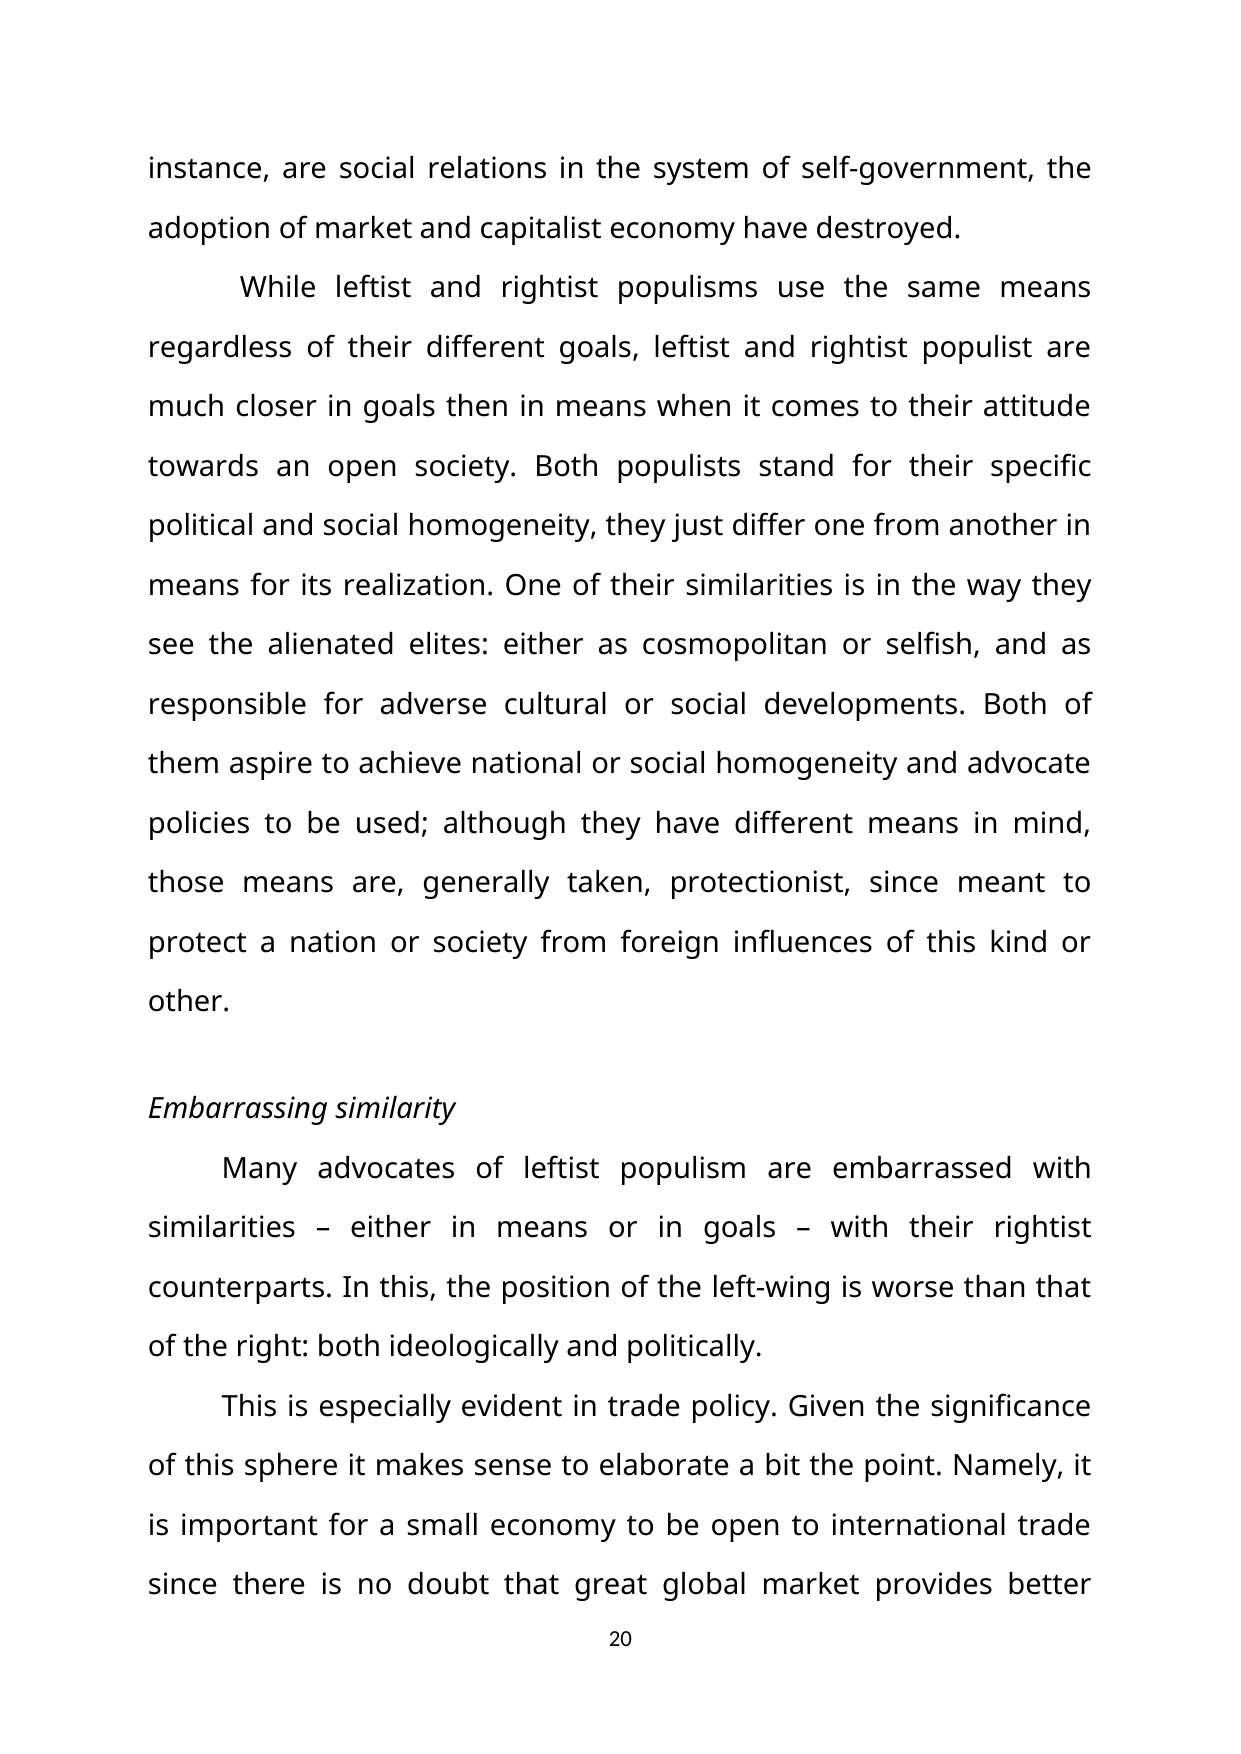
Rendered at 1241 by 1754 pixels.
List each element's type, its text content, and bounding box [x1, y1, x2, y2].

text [148, 1385, 1093, 1603]
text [148, 148, 1093, 247]
text Many advocates of leftist populism are embarrassed with similarities – either in means or in goals – with their rightist counterparts. In this, the position of the left-wing is worse than that of the right: both ideologically and politically. [148, 1147, 1093, 1365]
text While leftist and rightist populisms use the same means regardless of their different goals, leftist and rightist populist are much closer in goals then in means when it comes to their attitude towards an open society. Both populists stand for their specific political and social homogeneity, they just differ one from another in means for its realization. One of their similarities is in the way they see the alienated elites: either as cosmopolitan or selfish, and as responsible for adverse cultural or social developments. Both of them aspire to achieve national or social homogeneity and advocate policies to be used; although they have different means in mind, those means are, generally taken, protectionist, since meant to protect a nation or society from foreign influences of this kind or other. [148, 267, 1093, 1020]
text Embarrassing similarity [148, 1088, 1093, 1127]
